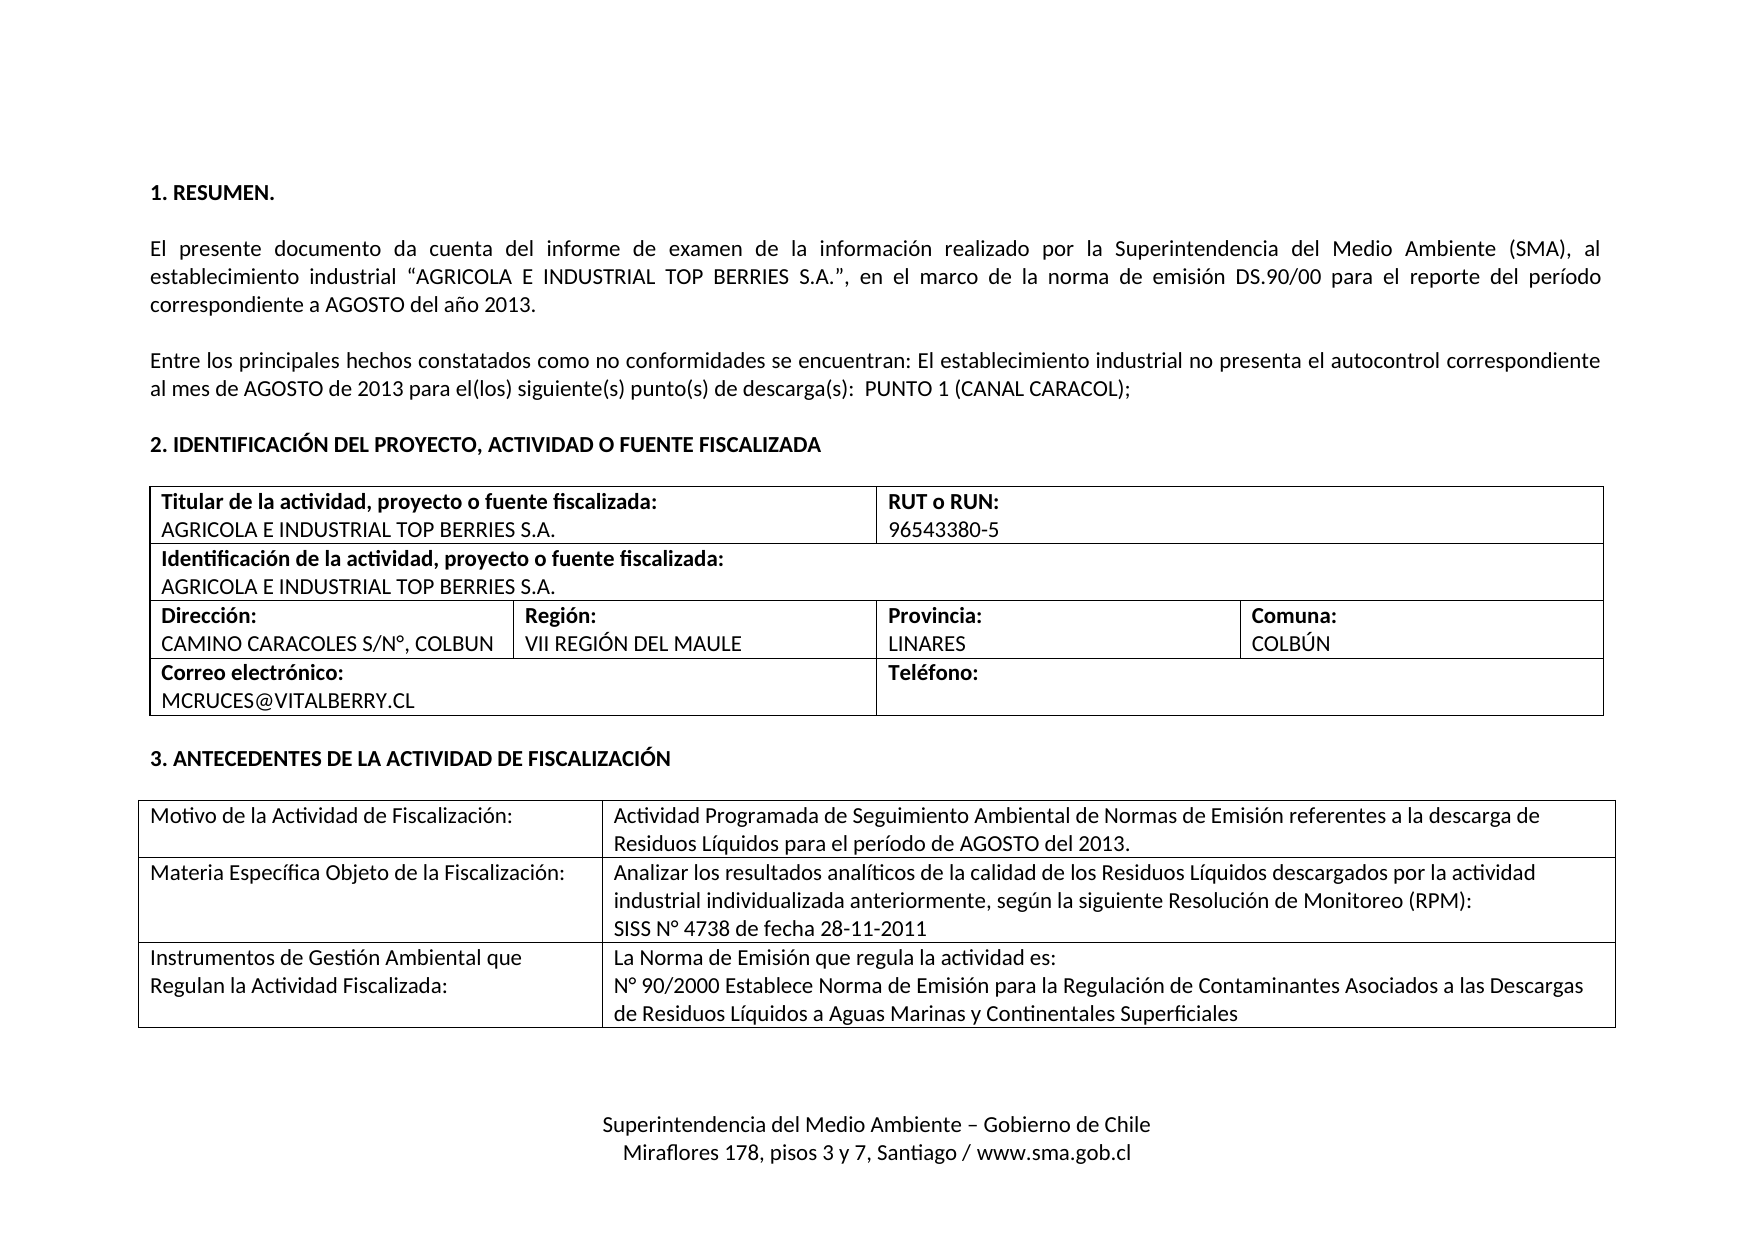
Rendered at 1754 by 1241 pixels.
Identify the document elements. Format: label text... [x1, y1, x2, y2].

table_cell Analizar los resultados analíticos de la calidad de los Residuos Líquidos descargados por la actividad industrial individualizada anteriormente, según la siguiente Resolución de Monitoreo (RPM): SISS N° 4738 de fecha 28-11-2011 [603, 858, 1615, 942]
table_header RUT o RUN: 96543380-5 [877, 487, 1603, 543]
table_cell Instrumentos de Gestión Ambiental que Regulan la Actividad Fiscalizada: [139, 943, 602, 1027]
table_cell Dirección: CAMINO CARACOLES S/N°, COLBUN [151, 601, 513, 657]
text El presente documento da cuenta del informe de examen de la información realizado por la Superintendencia del Medio Ambiente (SMA), al establecimiento industrial “AGRICOLA E INDUSTRIAL TOP BERRIES S.A.”, en el marco de la norma de emisión DS.90/00 para el reporte del período correspondiente a AGOSTO del año 2013. [150, 206, 1604, 318]
text 1. RESUMEN. [150, 150, 1604, 206]
table_cell Correo electrónico: MCRUCES@VITALBERRY.CL [151, 659, 876, 714]
table_cell Comuna: COLBÚN [1241, 601, 1603, 657]
table_cell Teléfono: [877, 659, 1603, 714]
text Entre los principales hechos constatados como no conformidades se encuentran: El establecimiento industrial no presenta el autocontrol correspondiente al mes de AGOSTO de 2013 para el(los) siguiente(s) punto(s) de descarga(s): PUNTO 1 (CANAL CARACOL); [150, 318, 1604, 402]
table_header Titular de la actividad, proyecto o fuente fiscalizada: AGRICOLA E INDUSTRIAL TOP BERRIES S.A. [151, 487, 876, 543]
table_cell Región: VII REGIÓN DEL MAULE [514, 601, 876, 657]
table_cell Provincia: LINARES [877, 601, 1240, 657]
table_cell La Norma de Emisión que regula la actividad es: N° 90/2000 Establece Norma de Emisión para la Regulación de Contaminantes Asociados a las Descargas de Residuos Líquidos a Aguas Marinas y Continentales Superficiales [603, 943, 1615, 1027]
table_cell Identificación de la actividad, proyecto o fuente fiscalizada: AGRICOLA E INDUSTRIAL TOP BERRIES S.A. [151, 544, 1603, 600]
table_header Motivo de la Actividad de Fiscalización: [139, 801, 602, 857]
text 2. IDENTIFICACIÓN DEL PROYECTO, ACTIVIDAD O FUENTE FISCALIZADA [150, 402, 1604, 458]
table_cell Materia Específica Objeto de la Fiscalización: [139, 858, 602, 942]
table_header Actividad Programada de Seguimiento Ambiental de Normas de Emisión referentes a la descarga de Residuos Líquidos para el período de AGOSTO del 2013. [603, 801, 1615, 857]
text 3. ANTECEDENTES DE LA ACTIVIDAD DE FISCALIZACIÓN [150, 716, 1604, 772]
